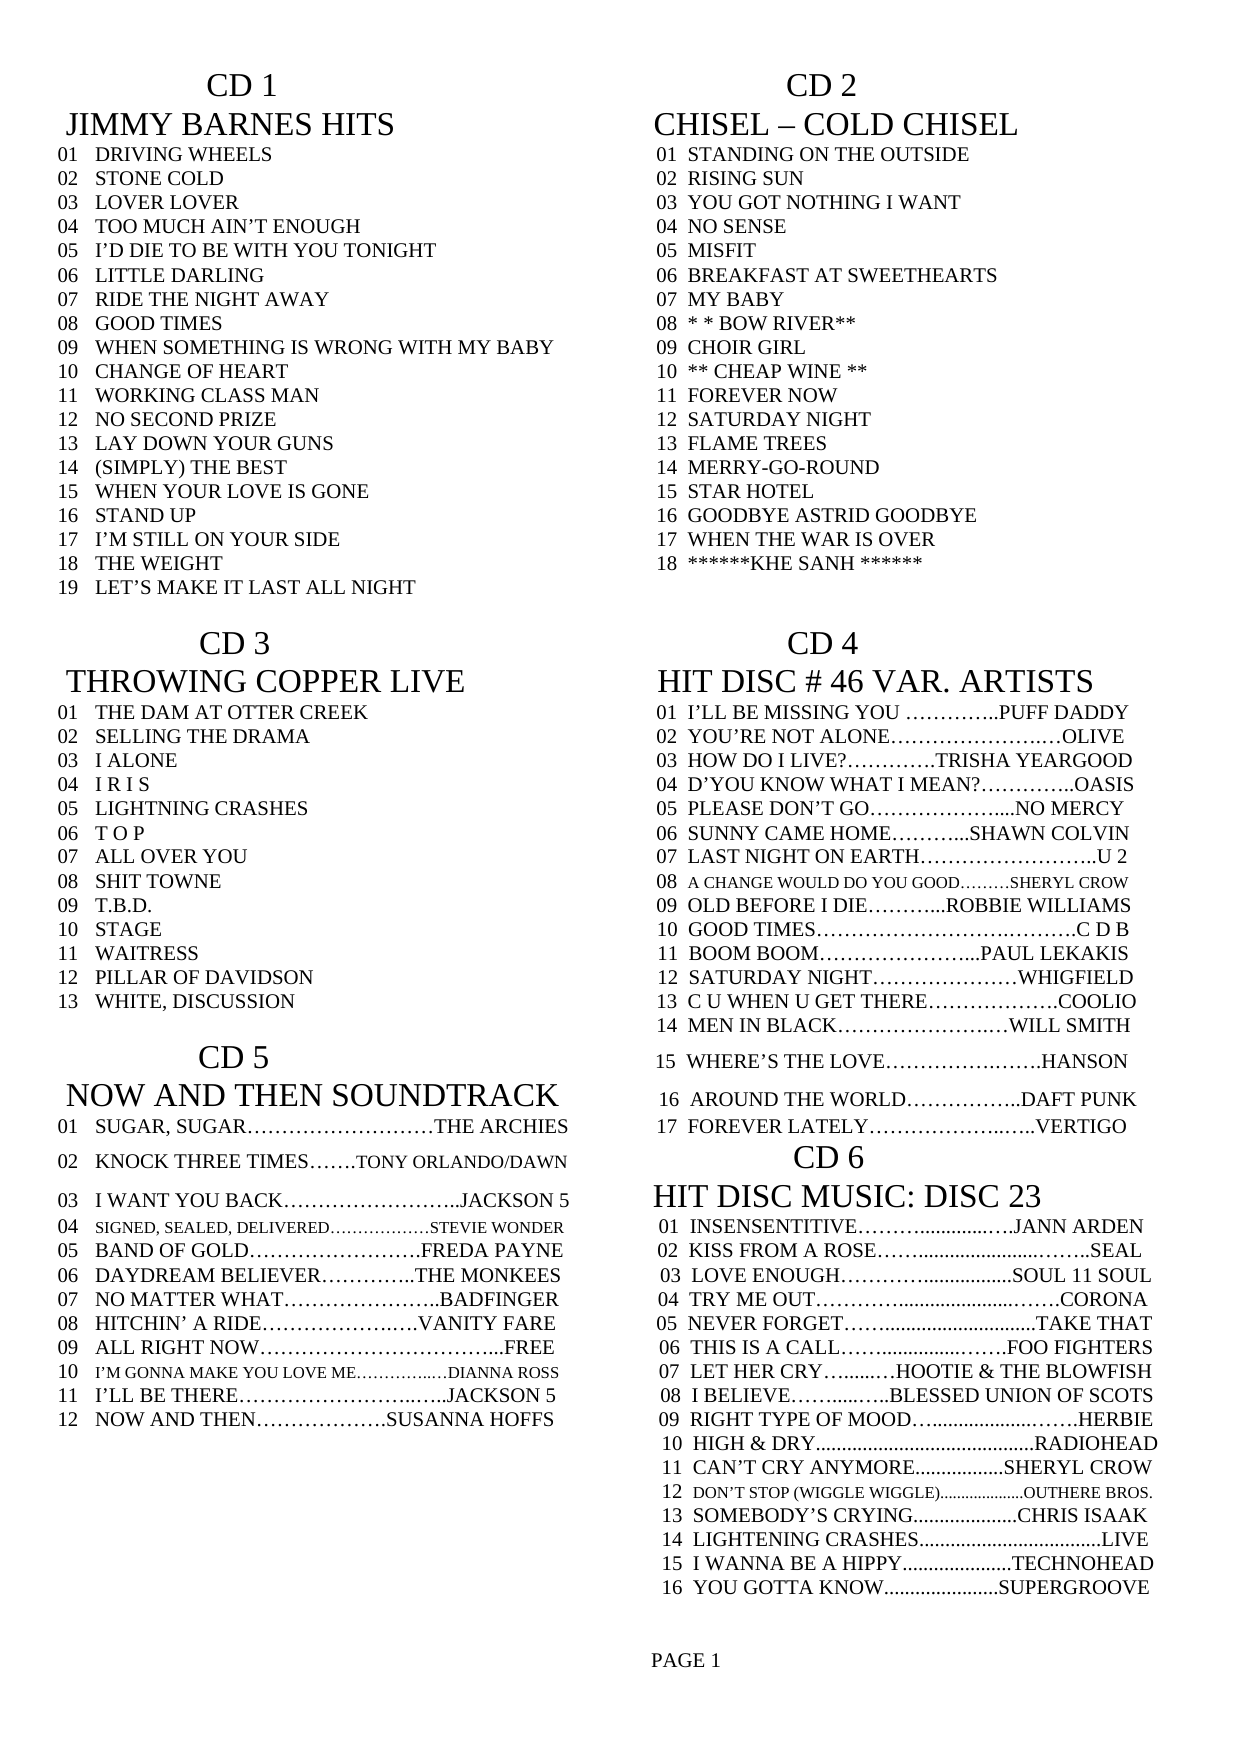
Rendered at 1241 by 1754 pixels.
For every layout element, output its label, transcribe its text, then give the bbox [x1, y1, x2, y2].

text 11 CAN’T CRY ANYMORE.................SHERYL CROW [131, 1455, 1240, 1479]
list LITTLE DARLING 06 BREAKFAST AT SWEETHEARTS [57, 262, 1240, 287]
list ALL RIGHT NOW……………………………...FREE 06 THIS IS A CALL……...............…….FOO FIGHTERS [57, 1335, 1240, 1359]
list TOO MUCH AIN’T ENOUGH 04 NO SENSE [57, 214, 1240, 238]
list T.B.D. 09 OLD BEFORE I DIE………...ROBBIE WILLIAMS [57, 893, 1240, 917]
text NOW AND THEN SOUNDTRACK 16 AROUND THE WORLD……………..DAFT PUNK [57, 1075, 1240, 1114]
list GOOD TIMES 08 * * ** [57, 311, 1240, 335]
list I’LL BE THERE……………………..…..JACKSON 5 08 I BELIEVE…….....…..BLESSED UNION OF SCOTS [57, 1383, 1240, 1407]
subtitle THROWING COPPER LIVE HIT DISC # 46 VAR. ARTISTS [57, 662, 1240, 700]
text 13 SOMEBODY’S CRYING....................CHRIS ISAAK [131, 1503, 1240, 1527]
list NO SECOND PRIZE 12 SATURDAY NIGHT [57, 407, 1240, 431]
text 16 YOU GOTTA KNOW......................SUPERGROOVE [131, 1575, 1240, 1599]
list WHEN YOUR LOVE IS GONE 15 STAR HOTEL [57, 479, 1240, 503]
list PILLAR OF DAVIDSON 12 SATURDAY NIGHT…………………WHIGFIELD [57, 965, 1240, 989]
list STAND UP 16 GOODBYE ASTRID GOODBYE [57, 503, 1240, 527]
list RIDE THE NIGHT AWAY 07 MY BABY [57, 287, 1240, 311]
list LOVER LOVER 03 YOU GOT NOTHING I WANT [57, 190, 1240, 214]
list NOW AND THEN……………….SUSANNA HOFFS 09 RIGHT TYPE OF MOOD…...................…….HERBIE [57, 1407, 1240, 1431]
list SELLING THE DRAMA 02 YOU’RE NOT ALONE………………….…OLIVE [57, 724, 1240, 748]
text CD 5 15 WHERE’S THE LOVE…………….…….HANSON [57, 1037, 1240, 1075]
list I’M STILL ON YOUR SIDE 17 WHEN THE WAR IS OVER [57, 527, 1240, 551]
subtitle CD 1 CD 2 [131, 66, 1240, 104]
text 14 LIGHTENING CRASHES...................................LIVE [131, 1527, 1240, 1551]
list STONE COLD 02 RISING SUN [57, 166, 1240, 190]
list I ALONE 03 HOW DO I LIVE?………….TRISHA YEARGOOD [57, 748, 1240, 772]
list SHIT TOWNE 08 A CHANGE WOULD DO YOU GOOD………SHERYL CROW [57, 868, 1240, 893]
text 10 HIGH & DRY..........................................RADIOHEAD [656, 1431, 1240, 1455]
list SIGNED, SEALED, DELIVERED………………STEVIE WONDER 01 INSENSENTITIVE……….............….JANN [57, 1214, 1240, 1238]
text 15 I WANNA BE A HIPPY.....................TECHNOHEAD [131, 1551, 1240, 1575]
list NO MATTER WHAT…………………..BADFINGER 04 TRY ME OUT…………......................…….CORONA [57, 1287, 1240, 1311]
text 14 MEN IN BLACK………………….…WILL SMITH [57, 1013, 1240, 1037]
text CD 3 CD 4 [131, 623, 1240, 662]
list (SIMPLY) THE BEST 14 MERRY-GO-ROUND [57, 455, 1240, 479]
list WHITE, DISCUSSION 13 C U WHEN U GET THERE……………….COOLIO [57, 989, 1240, 1013]
list BAND OF GOLD…………………….FREDA PAYNE 02 KISS FROM A ROSE…….......................……..SEAL [57, 1238, 1240, 1262]
list THE WEIGHT 18 ******KHE SANH ****** [57, 551, 1240, 575]
list DRIVING WHEELS 01 STANDING ON THE OUTSIDE [57, 142, 1240, 166]
list STAGE 10 GOOD TIMES……………………….……….C D B [57, 917, 1240, 941]
text PAGE 1 [131, 1647, 1240, 1672]
list THE DAM AT OTTER CREEK 01 I’LL BE MISSING YOU …………..PUFF DADDY [57, 700, 1240, 724]
list KNOCK THREE TIMES…….TONY ORLANDO/DAWN CD 6 [57, 1138, 1240, 1176]
text JIMMY BARNES HITS CHISEL – COLD CHISEL [57, 104, 1219, 142]
list DAYDREAM BELIEVER…………..THE MONKEES 03 LOVE ENOUGH………….................SOUL 11 SOUL [57, 1262, 1240, 1287]
list SUGAR, SUGAR………………………THE ARCHIES 17 FOREVER LATELY………………..…..VERTIGO [57, 1114, 1240, 1138]
list HITCHIN’ A RIDE……………….….VANITY FARE 05 NEVER FORGET…….............................TAKE THAT [57, 1311, 1240, 1335]
list WHEN SOMETHING IS WRONG WITH MY BABY 09 CHOIR GIRL [57, 335, 1240, 359]
list LAY DOWN YOUR GUNS 13 FLAME TREES [57, 431, 1240, 455]
list LET’S MAKE IT LAST ALL NIGHT [57, 575, 1240, 599]
list WORKING CLASS MAN 11 FOREVER NOW [57, 383, 1240, 407]
list I’D DIE TO BE WITH YOU TONIGHT 05 MISFIT [57, 238, 1240, 262]
list I’M GONNA MAKE YOU LOVE ME…………..…DIANNA ROSS 07 LET HER CRY…......…HOOTIE & THE BLOWFISH [57, 1359, 1240, 1383]
list LIGHTNING CRASHES 05 PLEASE DON’T GO………………....NO MERCY [57, 796, 1240, 820]
text 12 DON’T STOP (WIGGLE WIGGLE)....................OUTHERE BROS. [131, 1479, 1240, 1503]
list I R I S 04 D’YOU KNOW WHAT I MEAN?…………..OASIS [57, 772, 1240, 796]
list CHANGE OF HEART 10 ** CHEAP WINE ** [57, 359, 1240, 383]
list ALL OVER YOU 07 LAST NIGHT ON EARTH……………………..U 2 [57, 844, 1240, 868]
list WAITRESS 11 BOOM BOOM…………………...PAUL LEKAKIS [57, 941, 1240, 965]
list T O P 06 SUNNY CAME HOME………...SHAWN COLVIN [57, 820, 1240, 844]
list I WANT YOU BACK……………………..JACKSON 5 HIT DISC MUSIC: DISC 23 [57, 1176, 1240, 1214]
